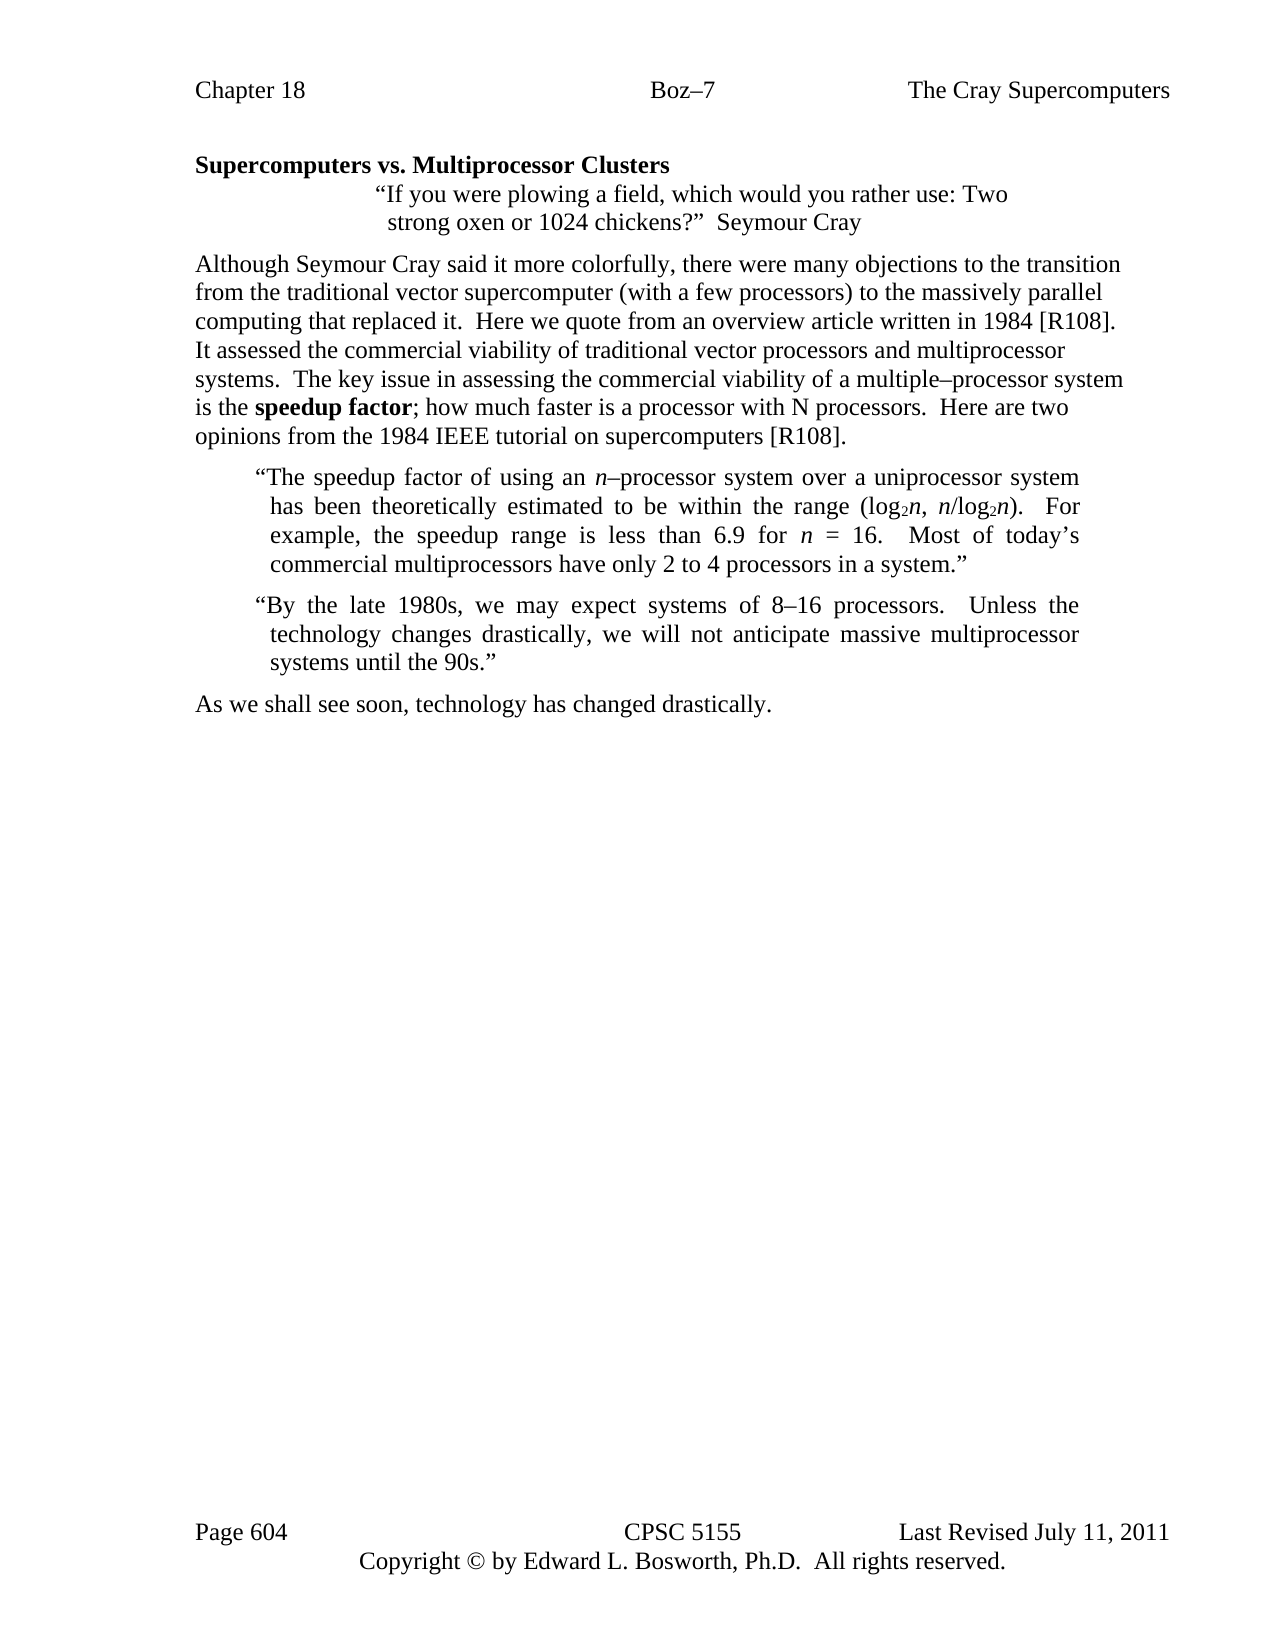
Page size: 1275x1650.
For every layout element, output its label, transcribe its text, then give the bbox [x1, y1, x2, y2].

text “If you were plowing a field, which would you rather use: Two strong oxen or 1024 chickens?” Cray [375, 179, 1125, 236]
text “By the late 1980s, we may expect systems of 8–16 processors. Unless the technology changes drastically, we will not anticipate massive multiprocessor systems until the 90s.” [255, 590, 1080, 676]
text As we shall see soon, technology has changed drastically. [195, 689, 1125, 717]
text Supercomputers vs. Multiprocessor Clusters [195, 150, 1125, 179]
text Although Seymour Cray said it more colorfully, there were many objections to the transition from the traditional vector supercomputer (with a few processors) to the massively parallel computing that replaced it. Here we quote from an overview article written in 1984 [R108]. It assessed the commercial viability of traditional vector processors and multiprocessor systems. The key issue in assessing the commercial viability of a multiple–processor system is the speedup factor; how much faster is a processor with N processors. Here are two opinions from the 1984 IEEE tutorial on supercomputers [R108]. [195, 249, 1125, 450]
text “The speedup factor of using an n–processor system over a uniprocessor system has been theoretically estimated to be within the range (log2n, n/log2n). For example, the speedup range is less than 6.9 for n = 16. Most of today’s commercial multiprocessors have only 2 to 4 processors in a system.” [255, 462, 1080, 577]
